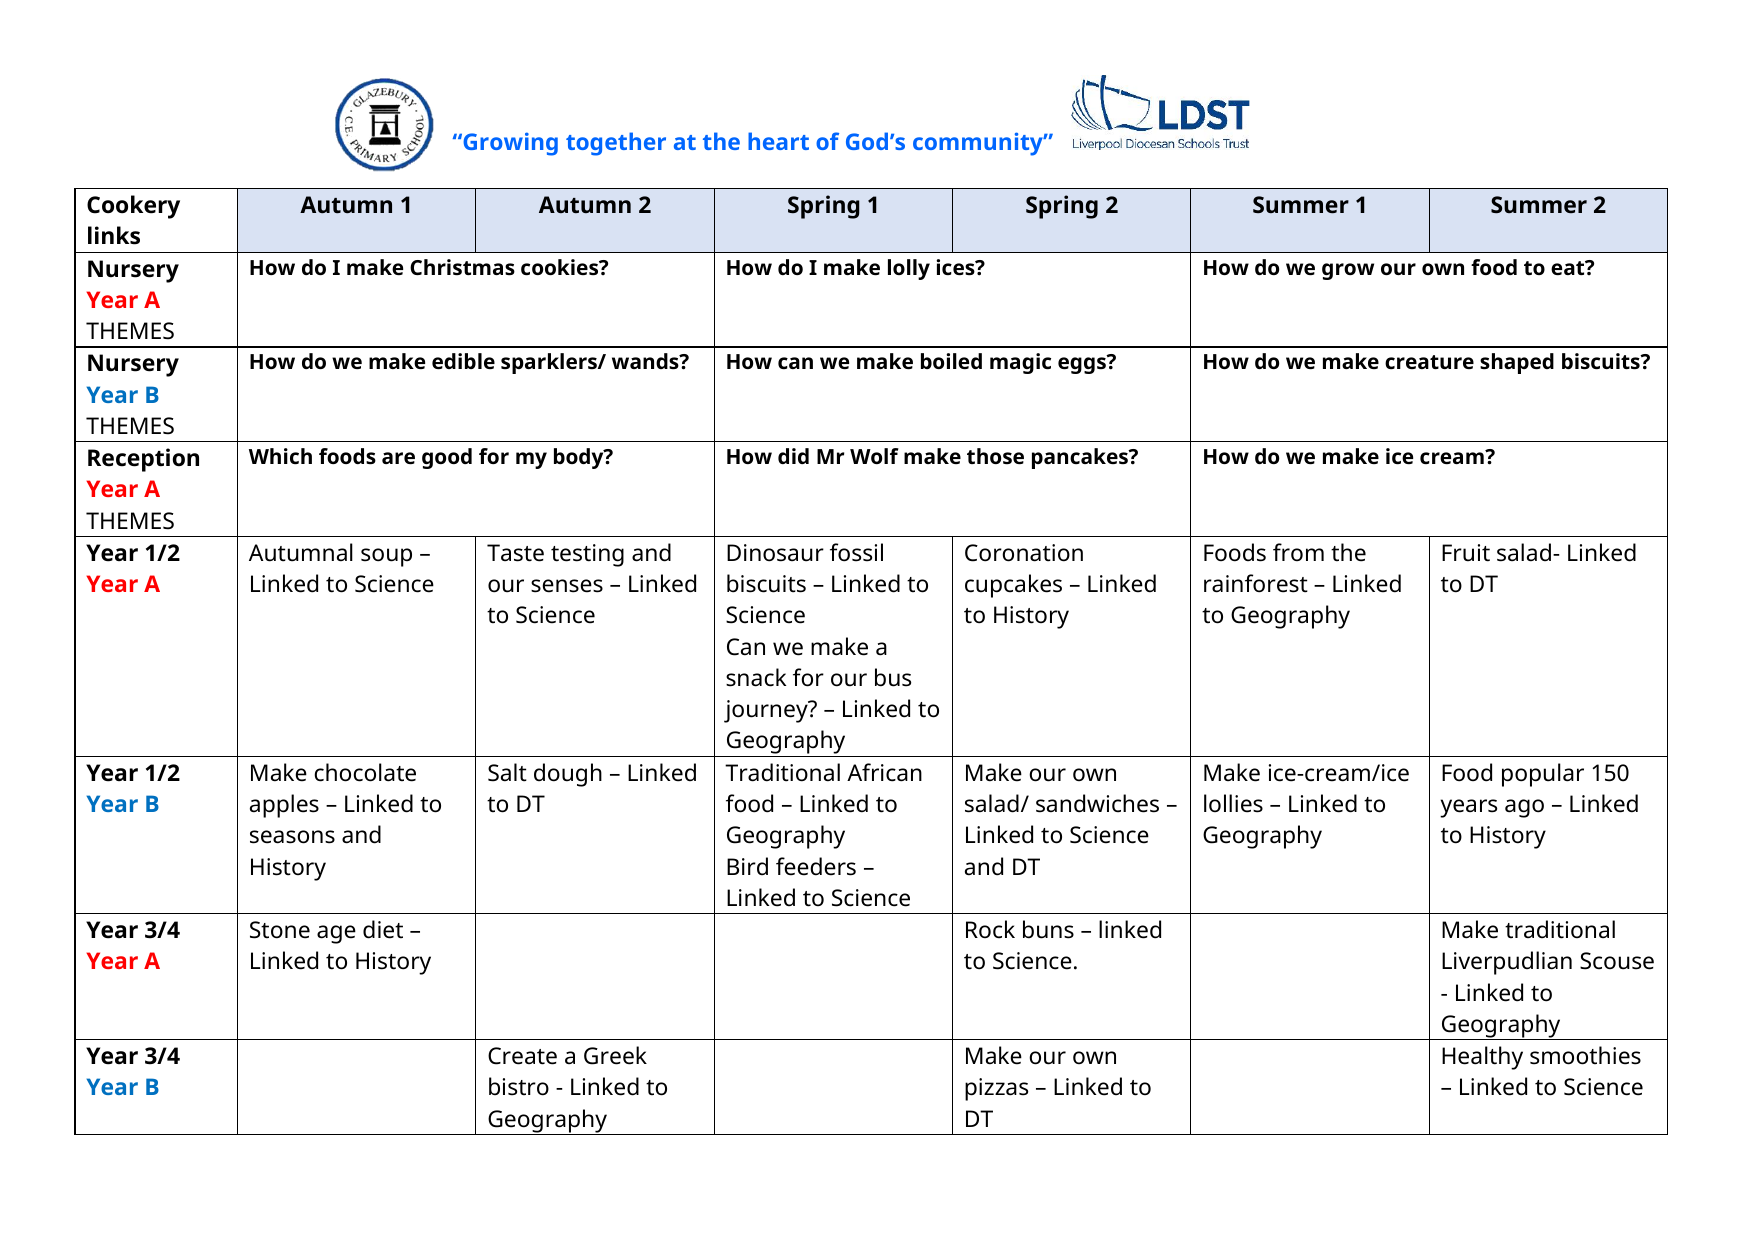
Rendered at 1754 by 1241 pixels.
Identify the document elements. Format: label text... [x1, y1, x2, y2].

table_cell Nursery Year A THEMES [76, 253, 237, 346]
table_cell [476, 914, 714, 1039]
table_cell Coronation cupcakes – Linked to History [953, 537, 1190, 756]
table_cell Fruit salad- Linked to DT [1430, 537, 1667, 756]
table_cell How do I make Christmas cookies? [238, 253, 714, 346]
table_cell How do we grow our own food to eat? [1191, 253, 1667, 346]
table_cell How did Mr Wolf make those pancakes? [715, 442, 1190, 536]
table_header Summer 2 [1430, 189, 1667, 252]
table_cell Salt dough – Linked to DT [476, 757, 714, 913]
table_cell Traditional African food – Linked to Geography Bird feeders –Linked to Science [715, 757, 952, 913]
picture [1071, 75, 1250, 150]
table_cell Make traditional Liverpudlian Scouse - Linked to Geography [1430, 914, 1667, 1039]
table_cell Make our own pizzas – Linked to DT [953, 1040, 1190, 1134]
table_cell Foods from the rainforest – Linked to Geography [1191, 537, 1429, 756]
picture [329, 75, 438, 177]
table_cell Make chocolate apples – Linked to seasons and History [238, 757, 475, 913]
table_cell How do we make edible sparklers/ wands? [238, 348, 714, 441]
table_cell How do we make ice cream? [1191, 442, 1667, 536]
table_header Cookery links [76, 189, 237, 252]
table_cell Dinosaur fossil biscuits – Linked to Science Can we make a snack for our bus journey? – Linked to Geography [715, 537, 952, 756]
table_cell Stone age diet – Linked to History [238, 914, 475, 1039]
table_header Spring 1 [715, 189, 952, 252]
table_cell Make our own salad/ sandwiches – Linked to Science and DT [953, 757, 1190, 913]
table_header Summer 1 [1191, 189, 1429, 252]
table_cell Reception Year A THEMES [76, 442, 237, 536]
table_cell Nursery Year B THEMES [76, 348, 237, 441]
table_cell Year 1/2 Year B [76, 757, 237, 913]
table_cell [238, 1040, 475, 1134]
table_cell [1191, 1040, 1429, 1134]
table_header Autumn 1 [238, 189, 475, 252]
table_cell Create a Greek bistro - Linked to Geography [476, 1040, 714, 1134]
table_cell Year 3/4 Year B [76, 1040, 237, 1134]
text “Growing together at the heart of God’s community” [452, 75, 1679, 157]
table_cell [715, 914, 952, 1039]
table_cell [1191, 914, 1429, 1039]
table_cell Taste testing and our senses – Linked to Science [476, 537, 714, 756]
table_cell [715, 1040, 952, 1134]
table_cell How can we make boiled magic eggs? [715, 348, 1190, 441]
table_cell Autumnal soup – Linked to Science [238, 537, 475, 756]
table_cell Rock buns – linked to Science. [953, 914, 1190, 1039]
table_cell Year 3/4 Year A [76, 914, 237, 1039]
table_cell Year 1/2 Year A [76, 537, 237, 756]
table_cell Which foods are good for my body? [238, 442, 714, 536]
table_cell How do we make creature shaped biscuits? [1191, 348, 1667, 441]
table_cell Healthy smoothies – Linked to Science [1430, 1040, 1667, 1134]
table_header Autumn 2 [476, 189, 714, 252]
table_header Spring 2 [953, 189, 1190, 252]
table_cell Food popular 150 years ago – Linked to History [1430, 757, 1667, 913]
table_cell How do I make lolly ices? [715, 253, 1190, 346]
table_cell Make ice-cream/ice lollies – Linked to Geography [1191, 757, 1429, 913]
